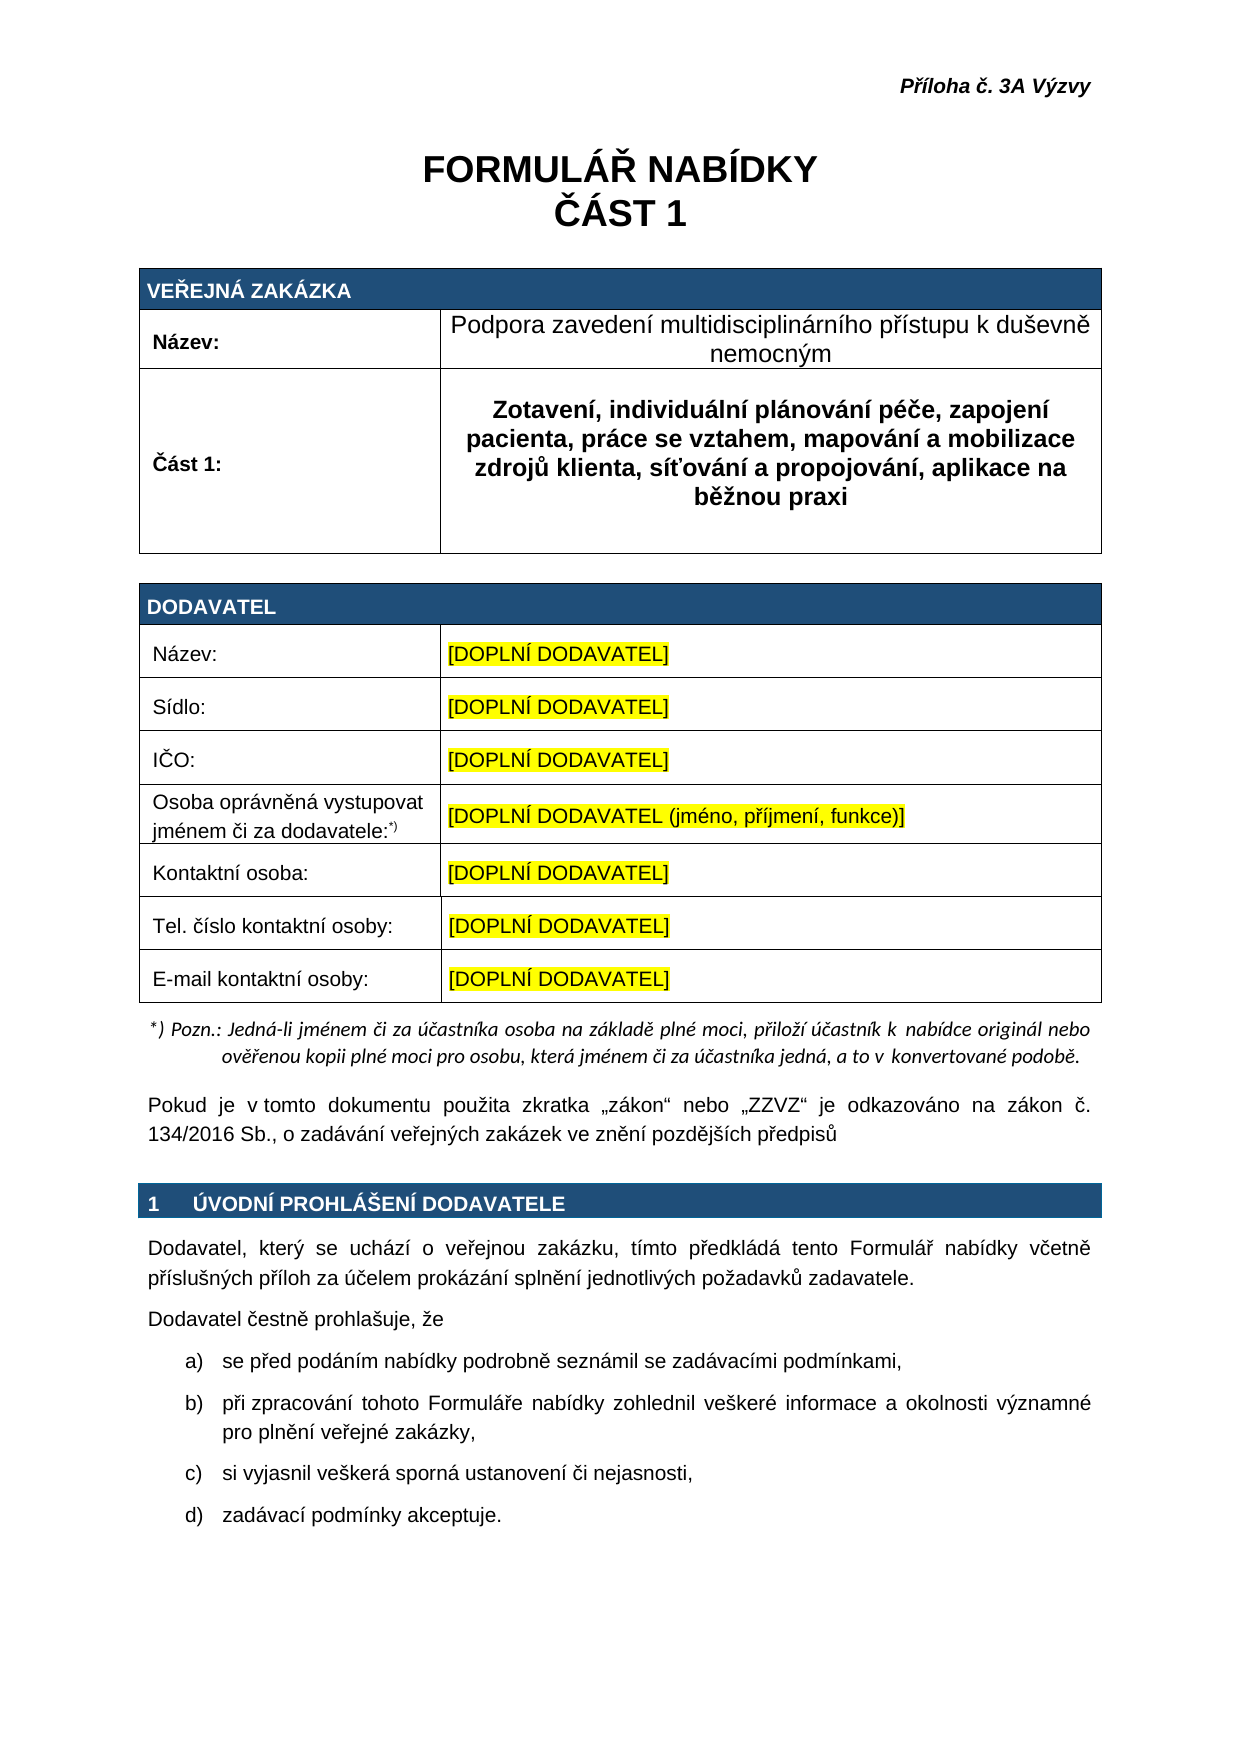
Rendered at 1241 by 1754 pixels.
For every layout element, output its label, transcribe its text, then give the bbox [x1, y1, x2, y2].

table_cell [DOPLNÍ DODAVATEL] [441, 678, 1101, 730]
list se před podáním nabídky podrobně seznámil se zadávacími podmínkami, [185, 1343, 1092, 1373]
table_cell [DOPLNÍ DODAVATEL] [442, 950, 1101, 1002]
table_cell [DOPLNÍ DODAVATEL] [442, 897, 1101, 949]
table_cell [DOPLNÍ DODAVATEL] [441, 625, 1101, 677]
table_cell E-mail kontaktní osoby: [140, 950, 441, 1002]
table_cell Tel. číslo kontaktní osoby: [140, 897, 441, 949]
text Dodavatel, který se uchází o veřejnou zakázku, tímto předkládá tento Formulář nabídky včetně příslušných příloh za účelem prokázání splnění jednotlivých požadavků zadavatele. [148, 1231, 1092, 1289]
list zadávací podmínky akceptuje. [185, 1498, 1092, 1527]
table_cell Zotavení, individuální plánování péče, zapojení pacienta, práce se vztahem, mapování a mobilizace zdrojů klienta, síťování a propojování, aplikace na běžnou praxi [441, 369, 1101, 553]
table_cell [DOPLNÍ DODAVATEL (jméno, příjmení, funkce)] [441, 785, 1101, 843]
text Dodavatel čestně prohlašuje, že [148, 1302, 1092, 1331]
table_cell Osoba oprávněná vystupovat jménem či za dodavatele:*) [140, 785, 440, 843]
table_cell Název: [140, 310, 440, 368]
table_cell Kontaktní osoba: [140, 844, 440, 896]
text Pokud je v tomto dokumentu použita zkratka „zákon“ nebo „ZZVZ“ je odkazováno na zákon č. 134/2016 Sb., o zadávání veřejných zakázek ve znění pozdějších předpisů [148, 1087, 1092, 1146]
table_cell IČO: [140, 731, 440, 783]
subtitle úvodní prohlášení dodavatele [139, 1184, 1101, 1217]
list při zpracování tohoto Formuláře nabídky zohlednil veškeré informace a okolnosti významné pro plnění veřejné zakázky, [185, 1385, 1092, 1443]
table_cell Sídlo: [140, 678, 440, 730]
table_cell Část 1: [140, 369, 440, 553]
text FORMULÁŘ nabídky [148, 148, 1092, 191]
list si vyjasnil veškerá sporná ustanovení či nejasnosti, [185, 1456, 1092, 1485]
table_cell [DOPLNÍ DODAVATEL] [441, 844, 1101, 896]
table_header DODAVATEL [140, 584, 1101, 624]
text *) Pozn.: Jedná-li jménem či za účastníka osoba na základě plné moci, přiloží účastník k nabídce originál nebo ověřenou kopii plné moci pro osobu, která jménem či za účastníka jedná, a to v konvertované podobě. [148, 1016, 1092, 1069]
table_cell Podpora zavedení multidisciplinárního přístupu k duševně nemocným [441, 310, 1101, 368]
table_cell [DOPLNÍ DODAVATEL] [441, 731, 1101, 783]
table_header VEŘEJNÁ ZAKÁZKA [140, 269, 1101, 309]
table_cell Název: [140, 625, 440, 677]
text část 1 [148, 191, 1092, 234]
